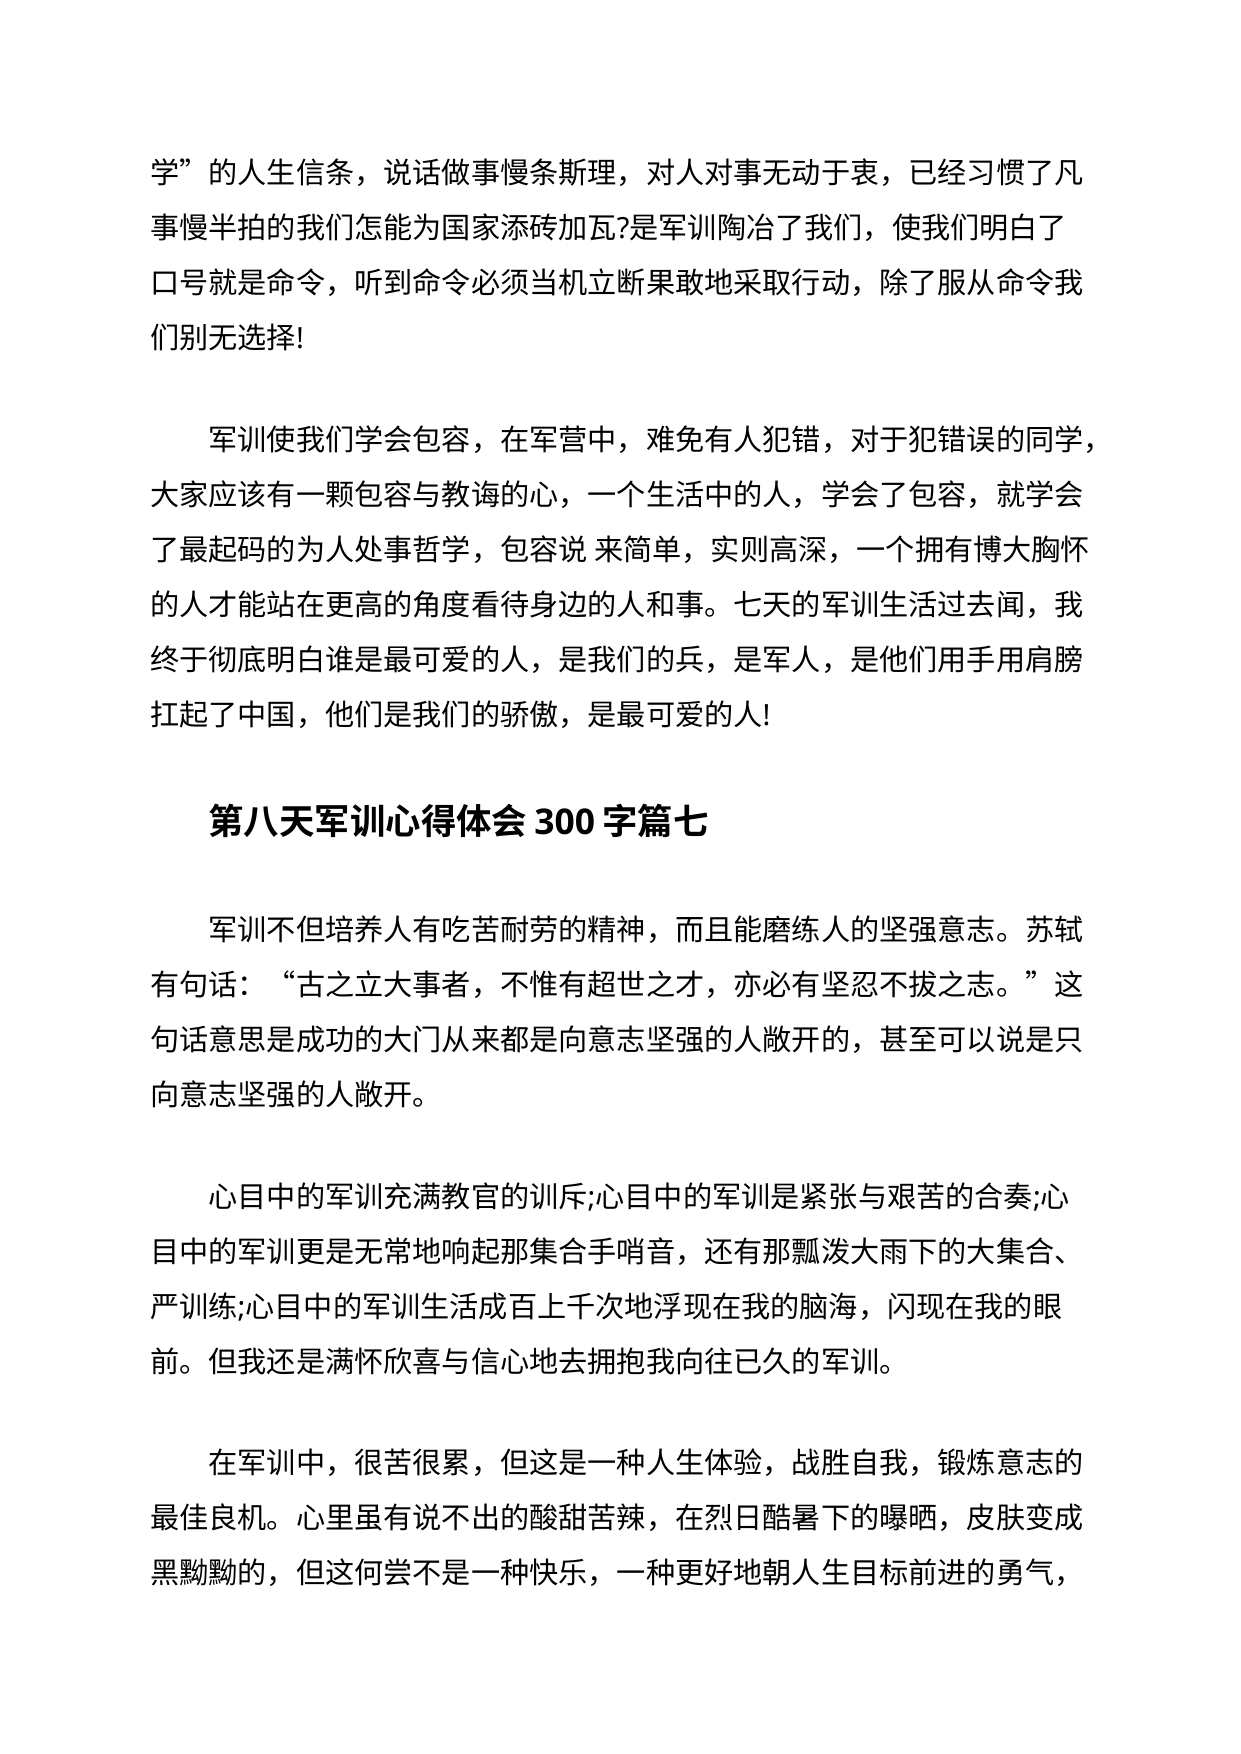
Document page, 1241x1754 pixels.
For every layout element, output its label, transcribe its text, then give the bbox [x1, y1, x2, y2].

text 军训使我们学会包容，在军营中，难免有人犯错，对于犯错误的同学，大家应该有一颗包容与教诲的心，一个生活中的人，学会了包容，就学会了最起码的为人处事哲学，包容说 来简单，实则高深，一个拥有博大胸怀的人才能站在更高的角度看待身边的人和事。七天的军训生活过去闻，我终于彻底明白谁是最可爱的人，是我们的兵，是军人，是他们用手用肩膀扛起了中国，他们是我们的骄傲，是最可爱的人! [150, 417, 1090, 734]
text 军训不但培养人有吃苦耐劳的精神，而且能磨练人的坚强意志。苏轼有句话：“古之立大事者，不惟有超世之才，亦必有坚忍不拔之志。”这句话意思是成功的大门从来都是向意志坚强的人敞开的，甚至可以说是只向意志坚强的人敞开。 [150, 907, 1090, 1114]
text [150, 1440, 1090, 1592]
text 心目中的军训充满教官的训斥;心目中的军训是紧张与艰苦的合奏;心目中的军训更是无常地响起那集合手哨音，还有那瓢泼大雨下的大集合、严训练;心目中的军训生活成百上千次地浮现在我的脑海，闪现在我的眼前。但我还是满怀欣喜与信心地去拥抱我向往已久的军训。 [150, 1173, 1090, 1380]
text 第八天军训心得体会300字篇七 [150, 793, 1090, 844]
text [150, 150, 1090, 357]
